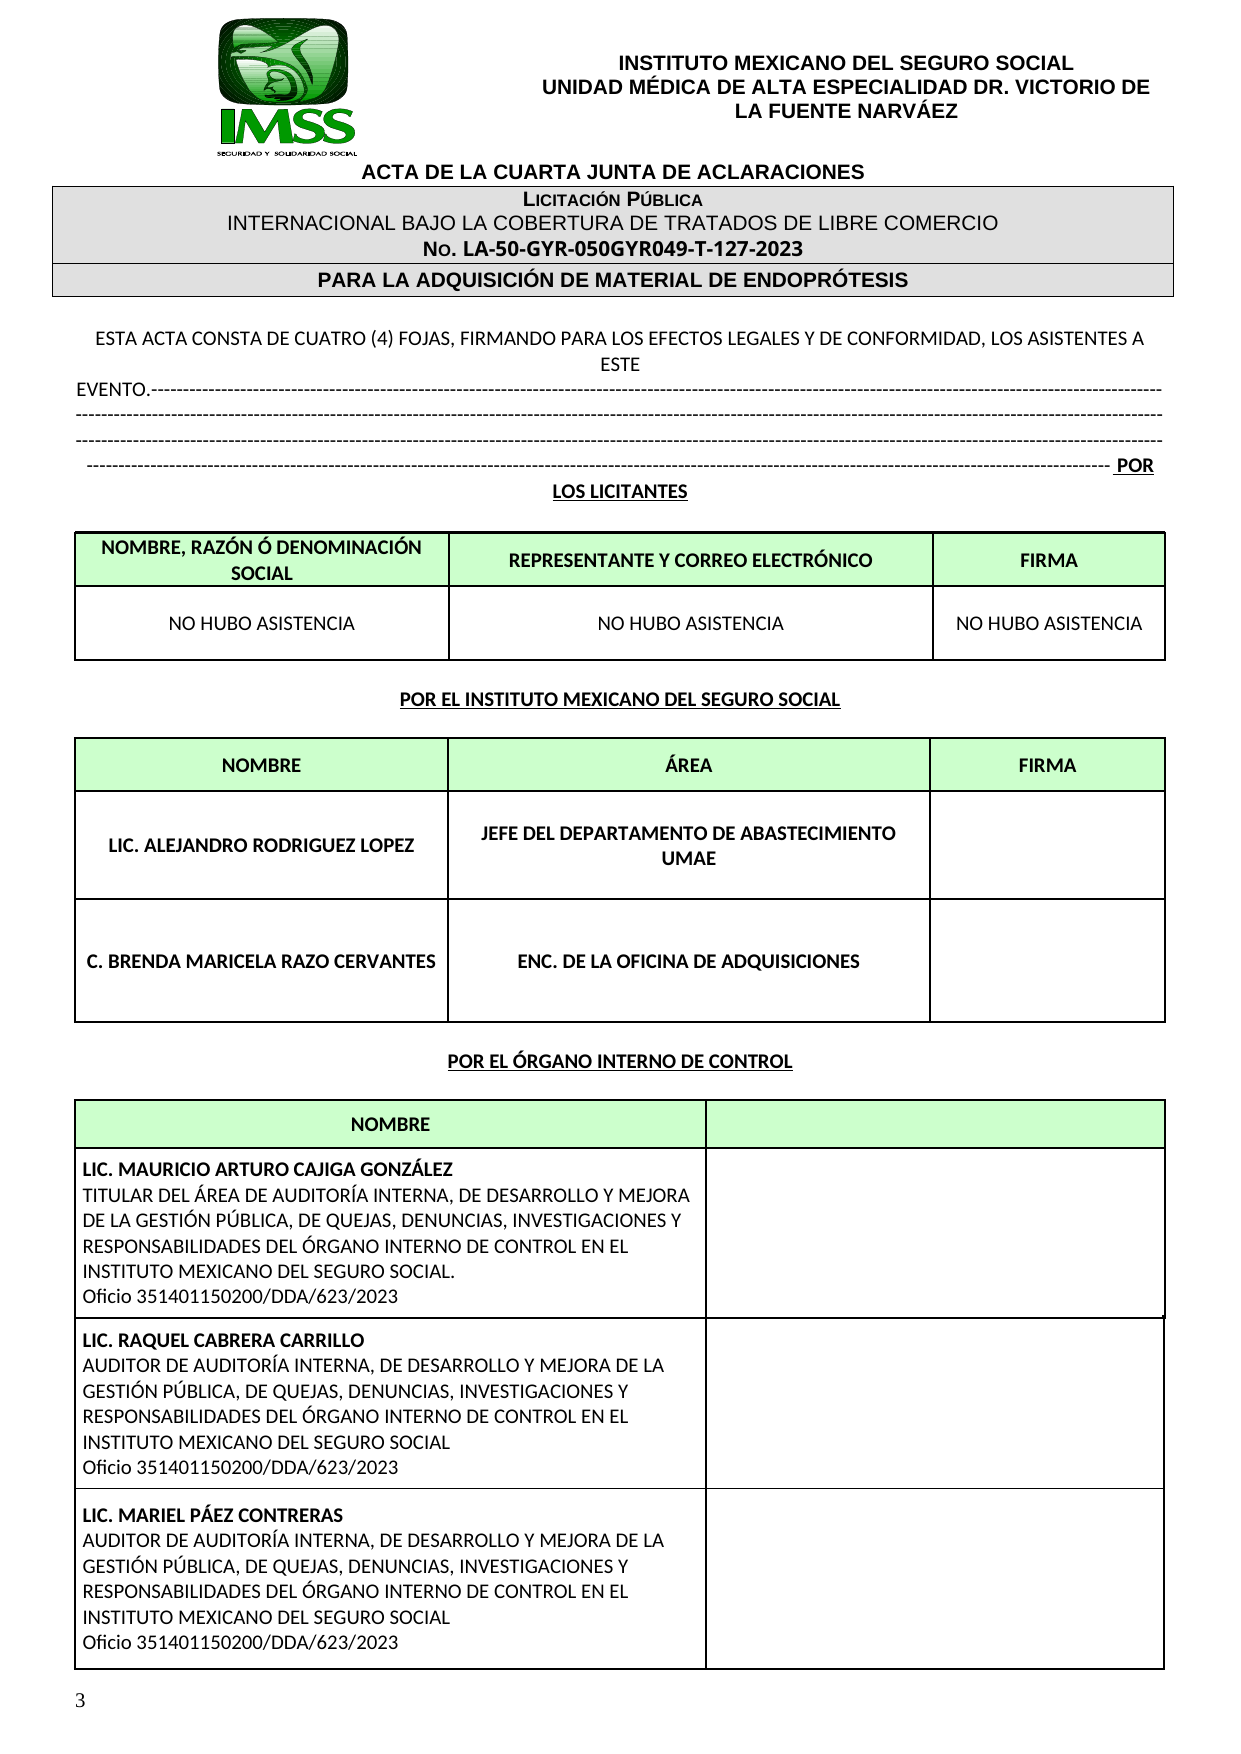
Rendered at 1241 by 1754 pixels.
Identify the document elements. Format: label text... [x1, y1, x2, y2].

table_cell [931, 792, 1164, 898]
table_cell LIC. RAQUEL CABRERA CARRILLO AUDITOR DE AUDITORÍA INTERNA, DE DESARROLLO Y MEJORA DE LA GESTIÓN PÚBLICA, DE QUEJAS, DENUNCIAS, INVESTIGACIONES Y RESPONSABILIDADES DEL ÓRGANO INTERNO DE CONTROL EN EL INSTITUTO MEXICANO DEL SEGURO SOCIAL Oficio 351401150200/DDA/623/2023 [76, 1319, 705, 1488]
table_header NOMBRE, RAZÓN Ó DENOMINACIÓN SOCIAL [76, 534, 448, 585]
table_cell ENC. DE LA OFICINA DE ADQUISICIONES [449, 900, 929, 1021]
table_cell LIC. MARIEL PÁEZ CONTRERAS AUDITOR DE AUDITORÍA INTERNA, DE DESARROLLO Y MEJORA DE LA GESTIÓN PÚBLICA, DE QUEJAS, DENUNCIAS, INVESTIGACIONES Y RESPONSABILIDADES DEL ÓRGANO INTERNO DE CONTROL EN EL INSTITUTO MEXICANO DEL SEGURO SOCIAL Oficio 351401150200/DDA/623/2023 [76, 1489, 705, 1668]
table_cell C. BRENDA MARICELA RAZO CERVANTES [76, 900, 447, 1021]
table_header NOMBRE [76, 1101, 705, 1147]
text POR EL ÓRGANO INTERNO DE CONTROL [75, 1048, 1165, 1074]
table_header REPRESENTANTE Y CORREO ELECTRÓNICO [450, 534, 932, 585]
table_header [707, 1101, 1164, 1147]
text POR EL INSTITUTO MEXICANO DEL SEGURO SOCIAL [75, 686, 1165, 712]
table_cell [931, 900, 1164, 1021]
table_header FIRMA [934, 534, 1164, 585]
table_header FIRMA [931, 739, 1164, 790]
table_cell [707, 1149, 1164, 1317]
table_cell LIC. MAURICIO ARTURO CAJIGA GONZÁLEZ TITULAR DEL ÁREA DE AUDITORÍA INTERNA, DE DESARROLLO Y MEJORA DE LA GESTIÓN PÚBLICA, DE QUEJAS, DENUNCIAS, INVESTIGACIONES Y RESPONSABILIDADES DEL ÓRGANO INTERNO DE CONTROL EN EL INSTITUTO MEXICANO DEL SEGURO SOCIAL. Oficio 351401150200/DDA/623/2023 [76, 1149, 705, 1317]
table_cell LIC. ALEJANDRO RODRIGUEZ LOPEZ [76, 792, 447, 898]
table_cell NO HUBO ASISTENCIA [934, 587, 1164, 659]
table_cell NO HUBO ASISTENCIA [450, 587, 932, 659]
table_header ÁREA [449, 739, 929, 790]
table_cell [707, 1489, 1163, 1668]
text Esta Acta consta de CUATRO (4) FOJAS, firmando para los efectos legales y de conformidad, los asistentes a este evento.-------------------------------------------------------------------------------------------------------------------------------------------------------------------------------------------------------------------------------------------------------------------------------------------------------------------------------------------------------------------------------------------------------------------------------------------------------------------------------------------------------------------------------------------------------------------------------------------------------------------------------------------------------------------------------------- POR LOS LICITANTES [75, 325, 1165, 503]
table_header NOMBRE [76, 739, 447, 790]
table_cell NO HUBO ASISTENCIA [76, 587, 448, 659]
table_cell JEFE DEL DEPARTAMENTO DE ABASTECIMIENTO UMAE [449, 792, 929, 898]
table_cell [707, 1319, 1163, 1488]
